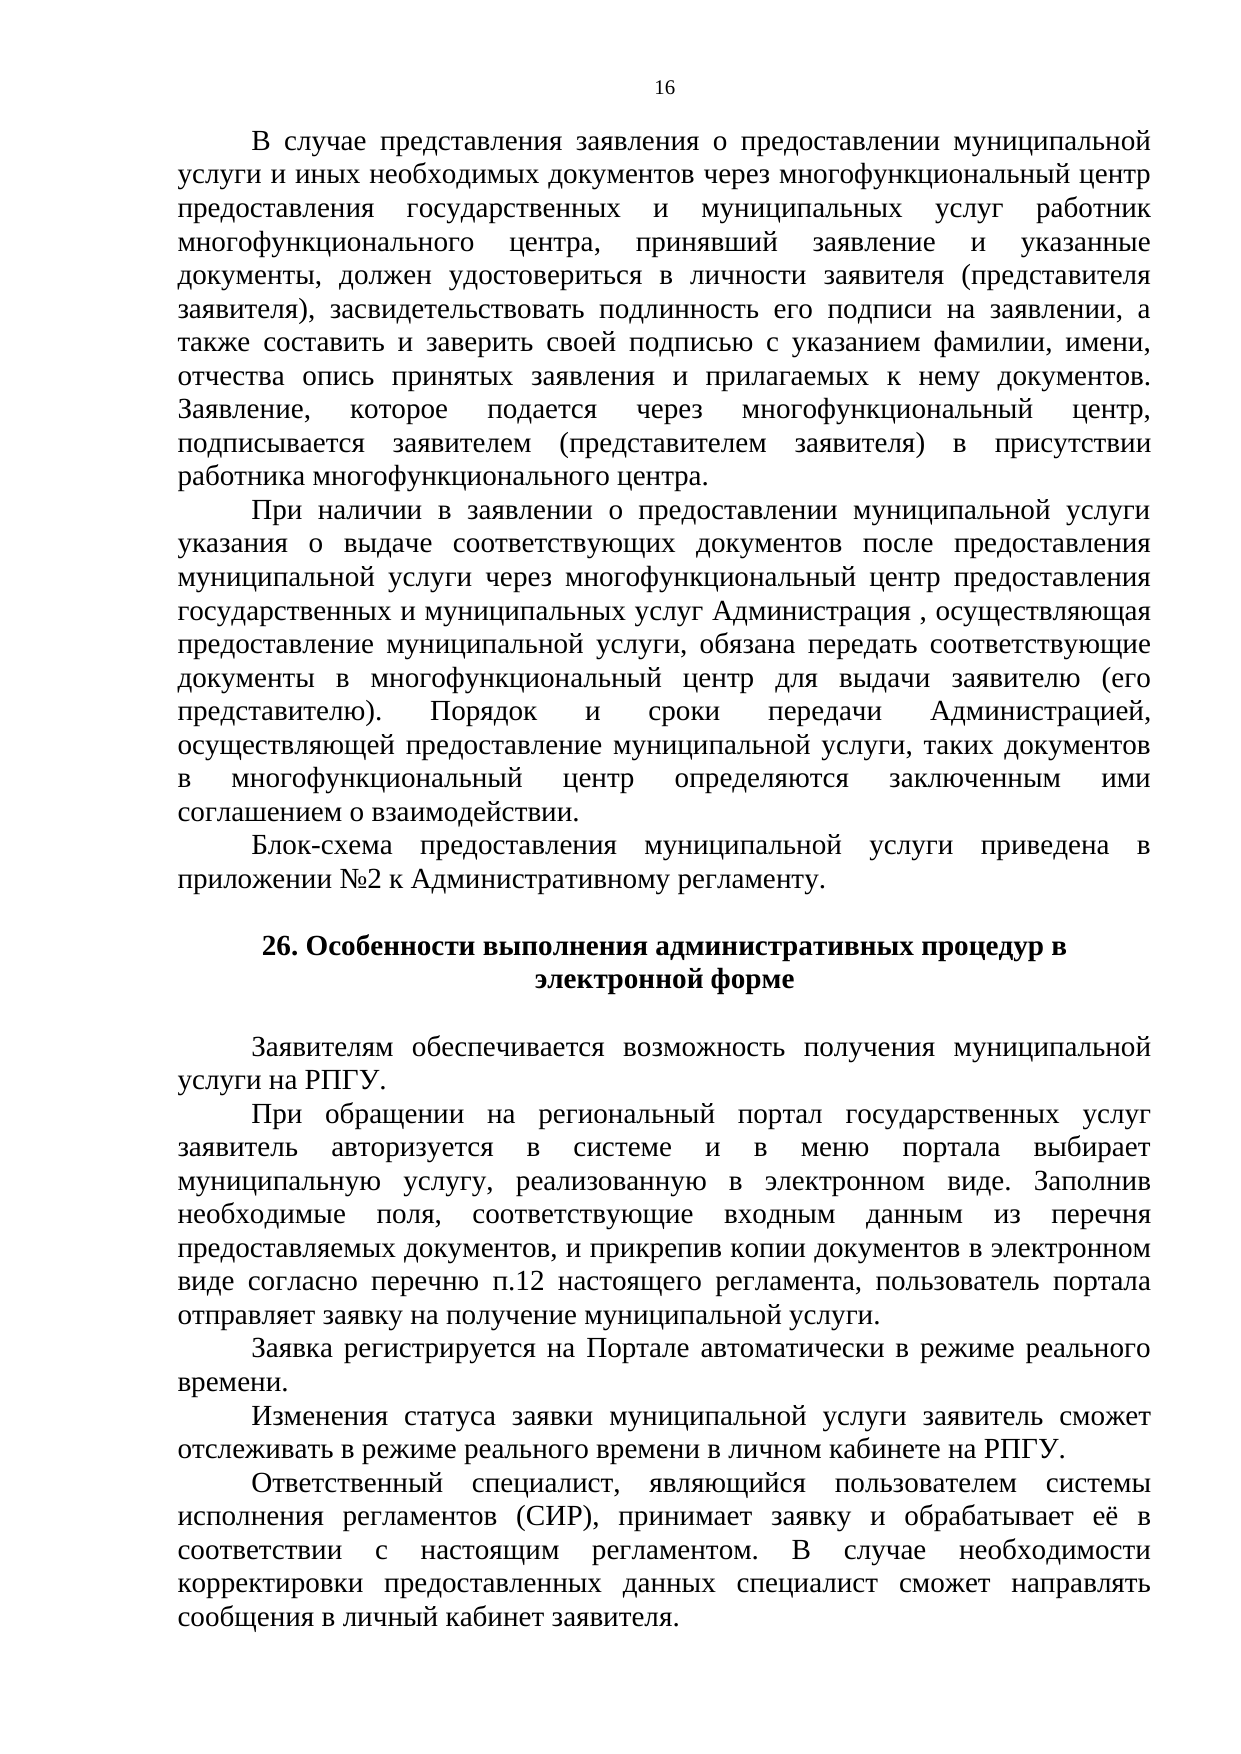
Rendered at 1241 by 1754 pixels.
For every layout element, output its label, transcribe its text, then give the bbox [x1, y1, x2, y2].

text Заявителям обеспечивается возможность получения муниципальной услуги на РПГУ. [177, 1029, 1152, 1096]
text 26. Особенности выполнения административных процедур в электронной форме [177, 928, 1152, 995]
text Блок-схема предоставления муниципальной услуги приведена в приложении №2 к Административному регламенту. [177, 827, 1152, 894]
text Изменения статуса заявки муниципальной услуги заявитель сможет отслеживать в режиме реального времени в личном кабинете на РПГУ. [177, 1398, 1152, 1465]
text Заявка регистрируется на Портале автоматически в режиме реального времени. [177, 1331, 1152, 1398]
text Ответственный специалист, являющийся пользователем системы исполнения регламентов (СИР), принимает заявку и обрабатывает её в соответствии с настоящим регламентом. В случае необходимости корректировки предоставленных данных специалист сможет направлять сообщения в личный кабинет заявителя. [177, 1465, 1152, 1632]
text При обращении на региональный портал государственных услуг заявитель авторизуется в системе и в меню портала выбирает муниципальную услугу, реализованную в электронном виде. Заполнив необходимые поля, соответствующие входным данным из перечня предоставляемых документов, и прикрепив копии документов в электронном виде согласно перечню п.12 настоящего регламента, пользователь портала отправляет заявку на получение муниципальной услуги. [177, 1096, 1152, 1331]
text В случае представления заявления о предоставлении муниципальной услуги и иных необходимых документов через многофункциональный центр предоставления государственных и муниципальных услуг работник многофункционального центра, принявший заявление и указанные документы, должен удостовериться в личности заявителя (представителя заявителя), засвидетельствовать подлинность его подписи на заявлении, а также составить и заверить своей подписью с указанием фамилии, имени, отчества опись принятых заявления и прилагаемых к нему документов. Заявление, которое подается через многофункциональный центр, подписывается заявителем (представителем заявителя) в присутствии работника многофункционального центра. [177, 123, 1152, 492]
text При наличии в заявлении о предоставлении муниципальной услуги указания о выдаче соответствующих документов после предоставления муниципальной услуги через многофункциональный центр предоставления государственных и муниципальных услуг Администрация , осуществляющая предоставление муниципальной услуги, обязана передать соответствующие документы в многофункциональный центр для выдачи заявителю (его представителю). Порядок и сроки передачи Администрацией, осуществляющей предоставление муниципальной услуги, таких документов в многофункциональный центр определяются заключенным ими соглашением о взаимодействии. [177, 492, 1152, 827]
